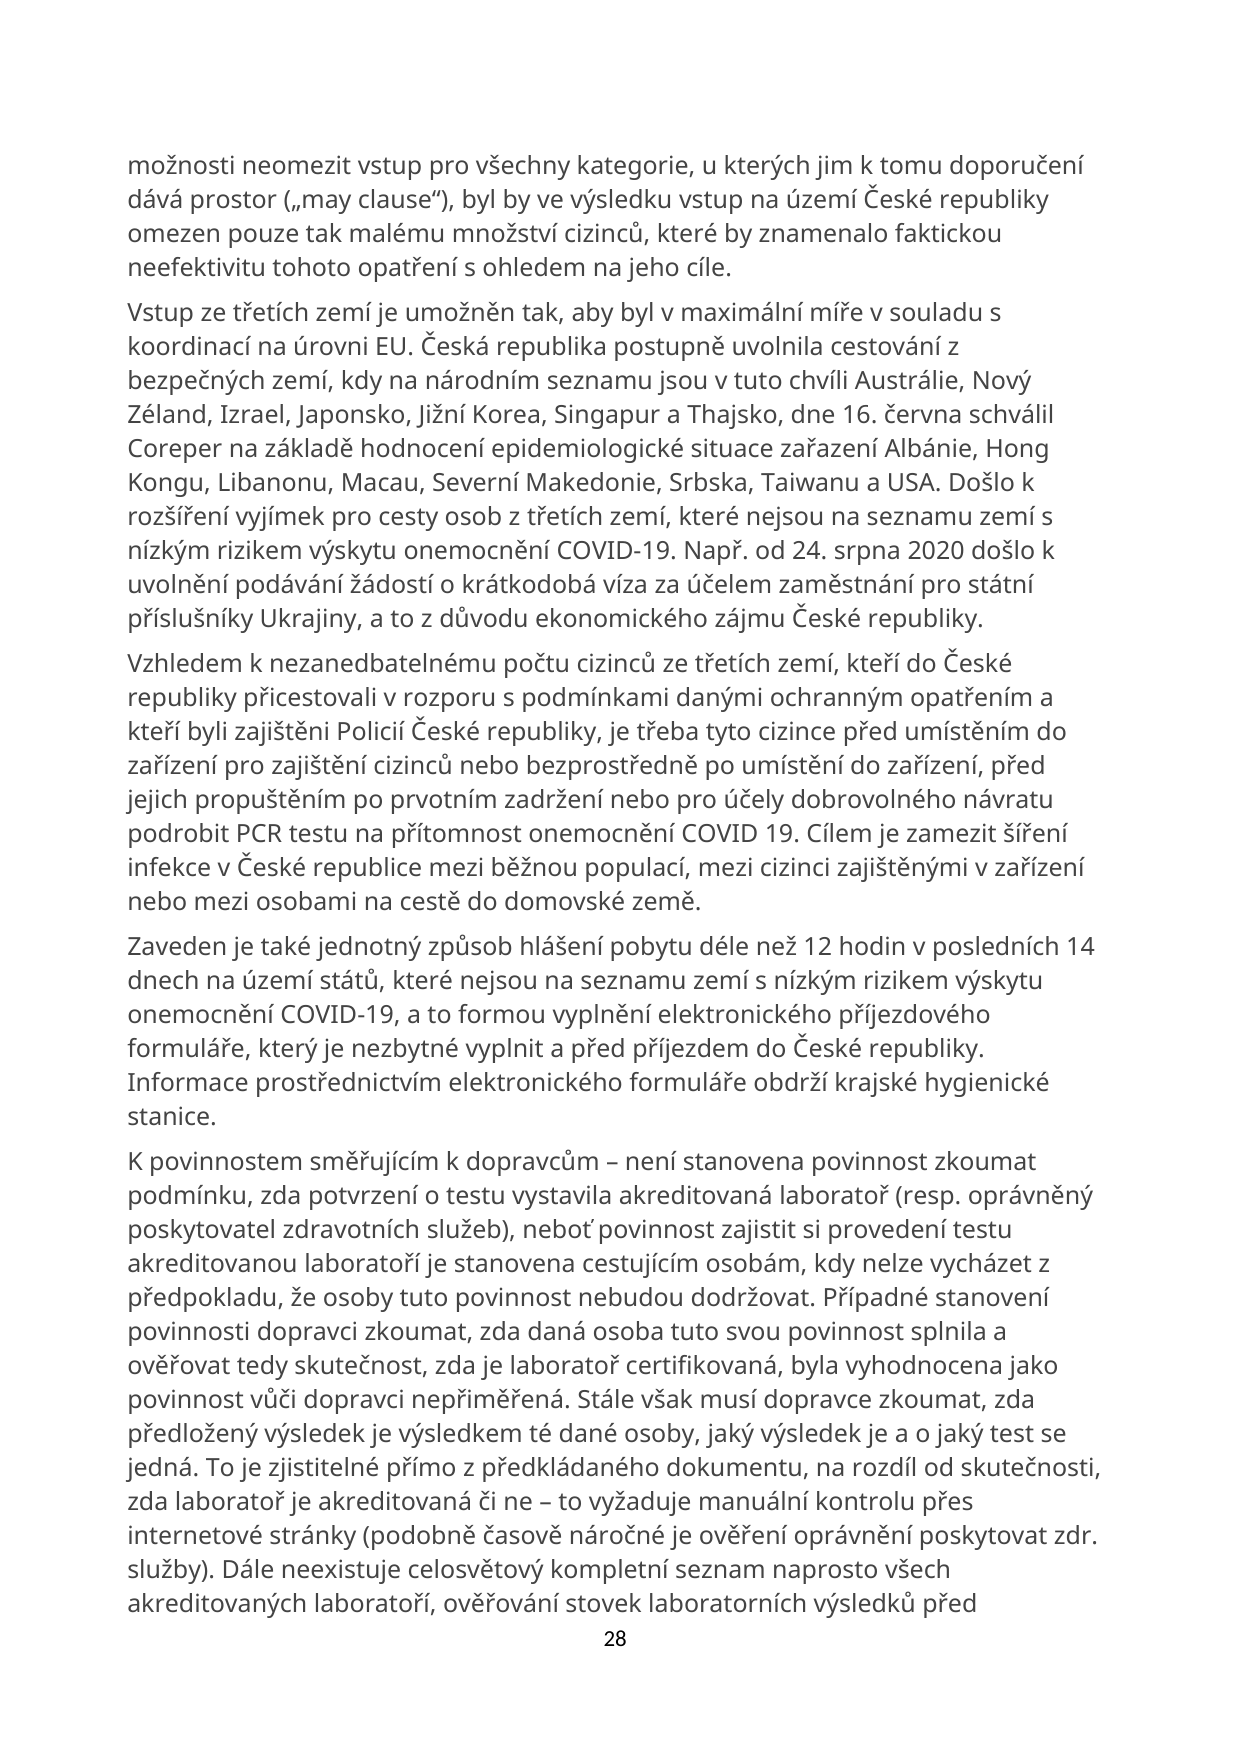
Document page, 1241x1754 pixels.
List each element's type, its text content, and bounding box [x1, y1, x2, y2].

text Vstup ze třetích zemí je umožněn tak, aby byl v maximální míře v souladu s koordinací na úrovni EU. Česká republika postupně uvolnila cestování z bezpečných zemí, kdy na národním seznamu jsou v tuto chvíli Austrálie, Nový Zéland, Izrael, Japonsko, Jižní Korea, Singapur a Thajsko, dne 16. června schválil Coreper na základě hodnocení epidemiologické situace zařazení Albánie, Hong Kongu, Libanonu, Macau, Severní Makedonie, Srbska, Taiwanu a USA. Došlo k rozšíření vyjímek pro cesty osob z třetích zemí, které nejsou na seznamu zemí s nízkým rizikem výskytu onemocnění COVID-19. Např. od 24. srpna 2020 došlo k uvolnění podávání žádostí o krátkodobá víza za účelem zaměstnání pro státní příslušníky Ukrajiny, a to z důvodu ekonomického zájmu České republiky. [127, 294, 1103, 635]
text Zaveden je také jednotný způsob hlášení pobytu déle než 12 hodin v posledních 14 dnech na území států, které nejsou na seznamu zemí s nízkým rizikem výskytu onemocnění COVID-19, a to formou vyplnění elektronického příjezdového formuláře, který je nezbytné vyplnit a před příjezdem do České republiky. Informace prostřednictvím elektronického formuláře obdrží krajské hygienické stanice. [127, 928, 1103, 1133]
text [127, 148, 1103, 284]
text Vzhledem k nezanedbatelnému počtu cizinců ze třetích zemí, kteří do České republiky přicestovali v rozporu s podmínkami danými ochranným opatřením a kteří byli zajištěni Policií České republiky, je třeba tyto cizince před umístěním do zařízení pro zajištění cizinců nebo bezprostředně po umístění do zařízení, před jejich propuštěním po prvotním zadržení nebo pro účely dobrovolného návratu podrobit PCR testu na přítomnost onemocnění COVID 19. Cílem je zamezit šíření infekce v České republice mezi běžnou populací, mezi cizinci zajištěnými v zařízení nebo mezi osobami na cestě do domovské země. [127, 646, 1103, 918]
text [127, 1143, 1103, 1620]
